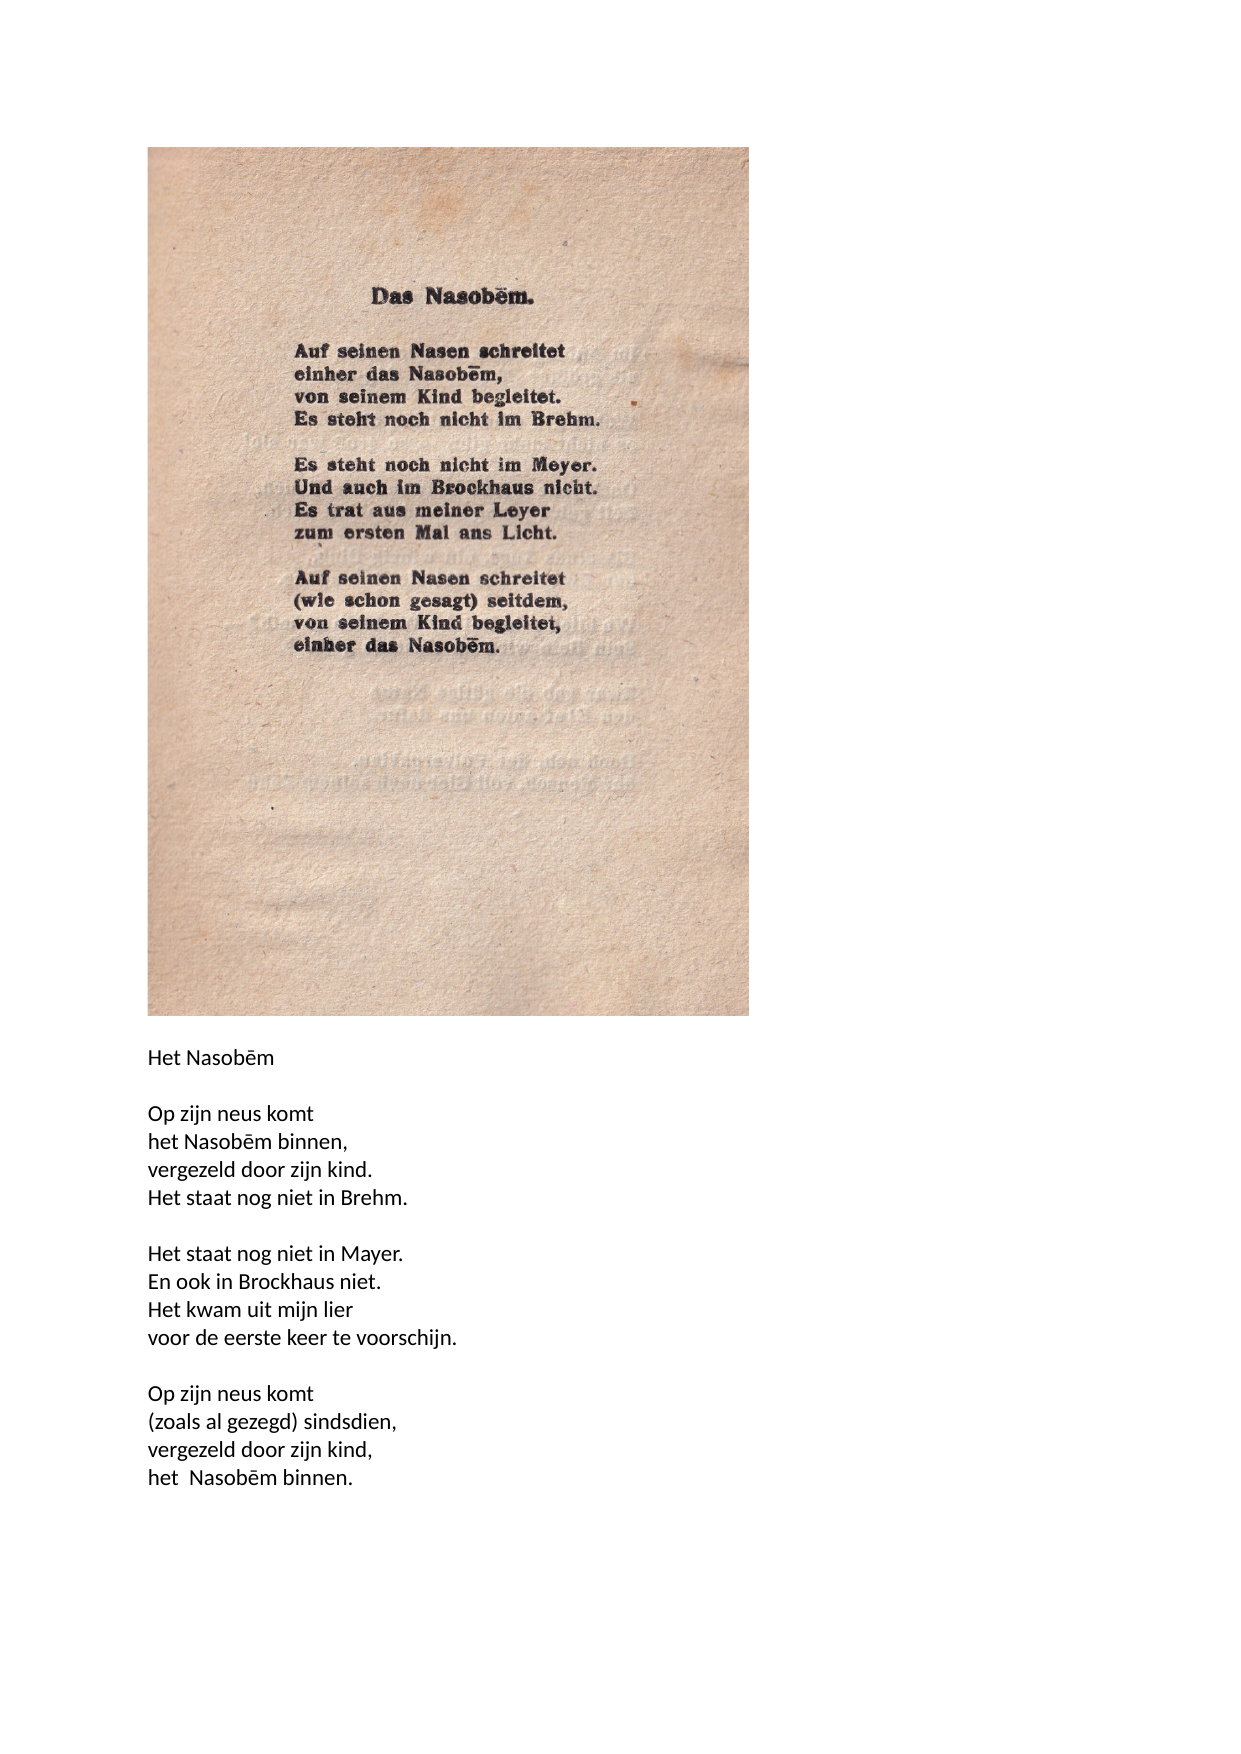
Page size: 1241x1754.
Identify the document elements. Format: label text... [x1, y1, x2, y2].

text Op zijn neus komt [148, 1099, 1093, 1127]
text vergezeld door zijn kind. [148, 1155, 1093, 1183]
picture [147, 147, 749, 1016]
text (zoals al gezegd) sindsdien, [148, 1407, 1093, 1435]
text Op zijn neus komt [148, 1379, 1093, 1407]
text het Nasobēm binnen, [148, 1127, 1093, 1155]
text voor de eerste keer te voorschijn. [148, 1323, 1093, 1351]
text Het staat nog niet in Mayer. [148, 1239, 1093, 1267]
text Het Nasobēm [148, 1043, 1093, 1071]
text het Nasobēm binnen. [148, 1463, 1093, 1491]
text Het staat nog niet in Brehm. [148, 1183, 1093, 1211]
text vergezeld door zijn kind, [148, 1435, 1093, 1463]
text Het kwam uit mijn lier [148, 1295, 1093, 1323]
text En ook in Brockhaus niet. [148, 1267, 1093, 1295]
